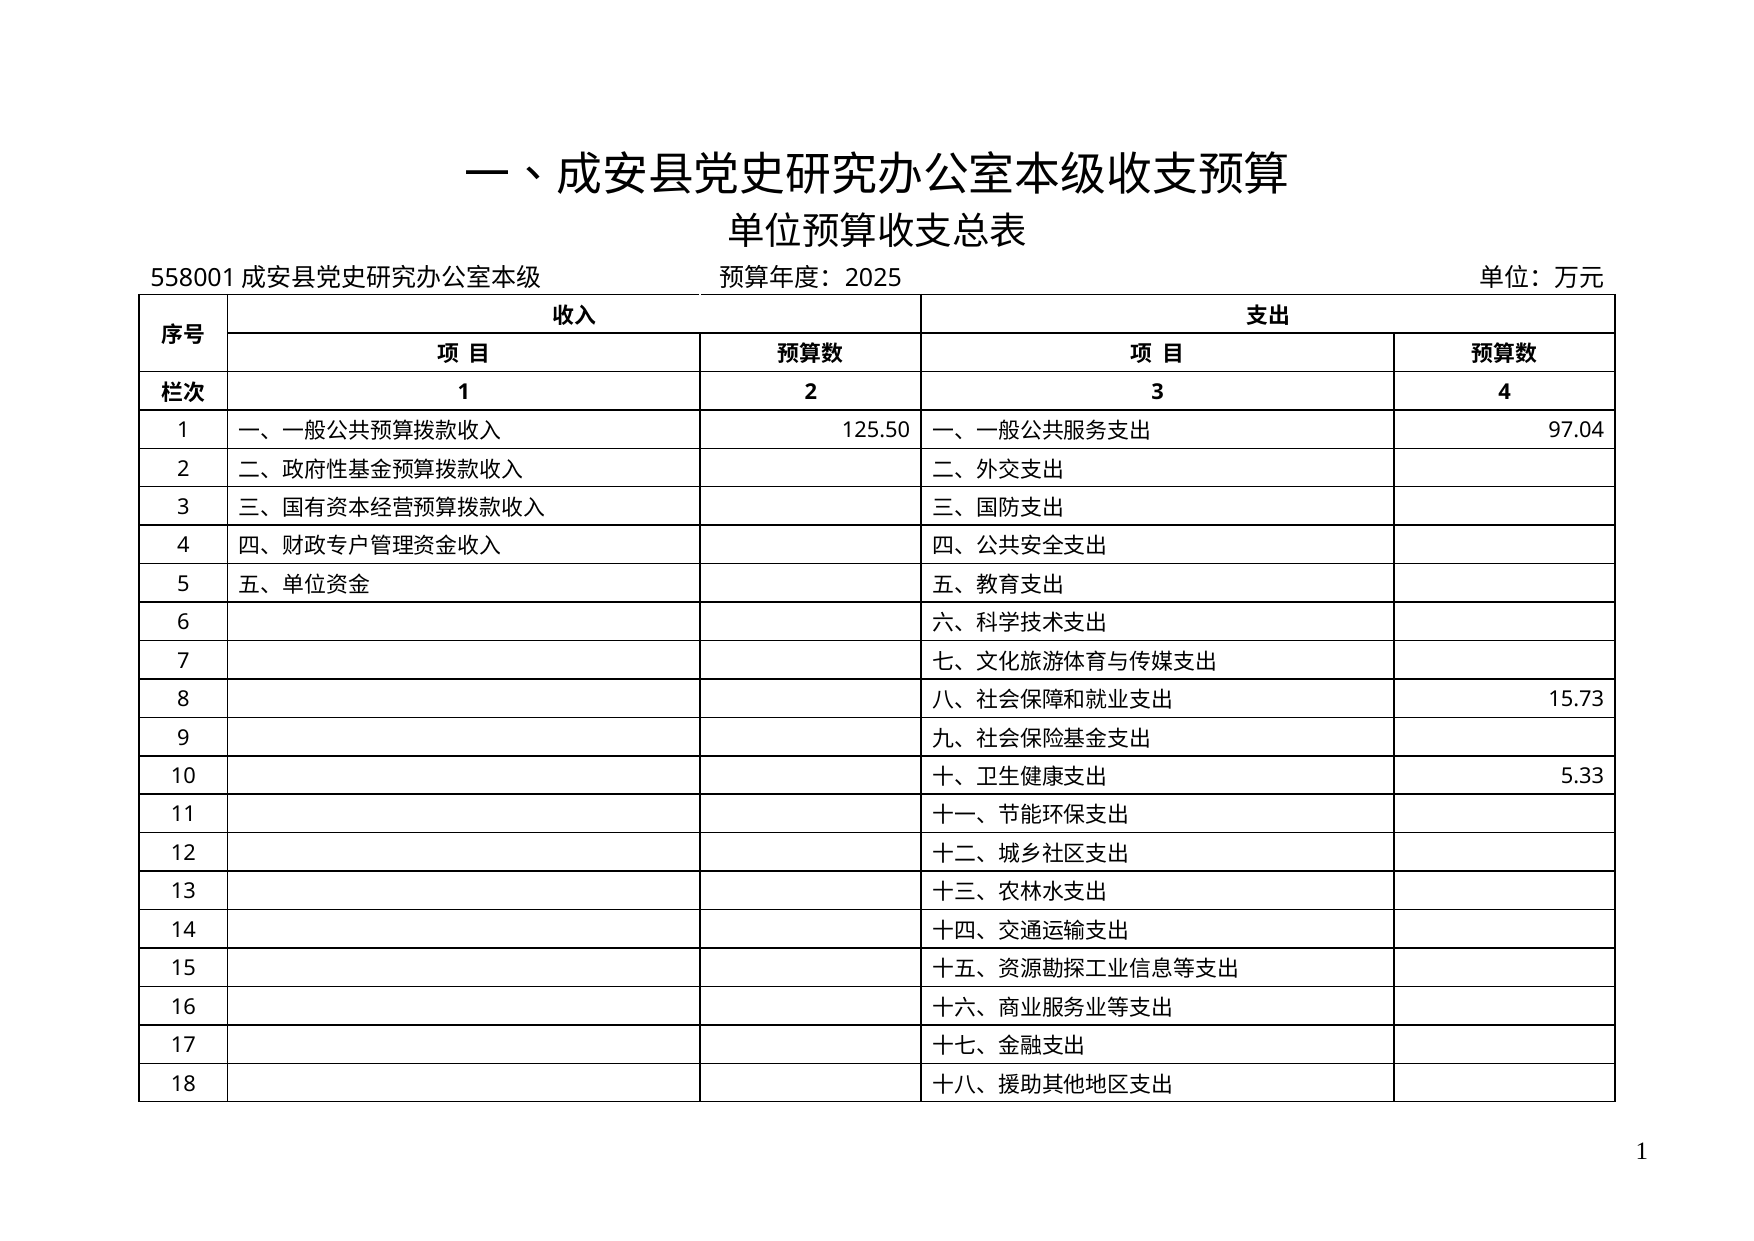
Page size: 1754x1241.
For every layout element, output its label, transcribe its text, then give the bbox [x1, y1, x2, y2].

table_cell [1395, 449, 1614, 486]
table_cell [1395, 564, 1614, 601]
table_cell [228, 603, 699, 639]
table_cell 六、科学技术支出 [922, 603, 1393, 639]
table_cell [228, 987, 699, 1024]
table_cell [701, 795, 920, 832]
table_cell [228, 833, 699, 870]
table_cell 栏次 [140, 372, 227, 409]
table_cell 97.04 [1395, 411, 1614, 447]
table_cell [701, 833, 920, 870]
table_cell 十七、金融支出 [922, 1026, 1393, 1062]
table_cell 10 [140, 757, 227, 793]
table_cell 四、财政专户管理资金收入 [228, 526, 699, 563]
table_cell 2 [140, 449, 227, 486]
table_cell [701, 910, 920, 947]
table_cell [1395, 487, 1614, 524]
table_header 单位：万元 [922, 257, 1614, 294]
table_cell 十四、交通运输支出 [922, 910, 1393, 947]
table_cell [228, 949, 699, 986]
table_cell 6 [140, 603, 227, 639]
table_cell 序号 [140, 295, 227, 371]
table_cell [228, 641, 699, 678]
table_cell [228, 910, 699, 947]
table_cell 十六、商业服务业等支出 [922, 987, 1393, 1024]
table_cell [228, 795, 699, 832]
table_cell 11 [140, 795, 227, 832]
table_cell 十二、城乡社区支出 [922, 833, 1393, 870]
table_cell 项 目 [228, 334, 699, 371]
table_cell 四、公共安全支出 [922, 526, 1393, 563]
table_cell [701, 718, 920, 755]
table_cell 八、社会保障和就业支出 [922, 680, 1393, 716]
table_cell 5 [140, 564, 227, 601]
table_cell 17 [140, 1026, 227, 1062]
table_cell [1395, 987, 1614, 1024]
table_cell [228, 1064, 699, 1101]
table_cell 十、卫生健康支出 [922, 757, 1393, 793]
table_cell [701, 1026, 920, 1062]
table_cell 十八、援助其他地区支出 [922, 1064, 1393, 1101]
table_cell [701, 641, 920, 678]
table_cell 一、一般公共服务支出 [922, 411, 1393, 447]
table_cell [1395, 603, 1614, 639]
table_cell [228, 1026, 699, 1062]
table_cell 16 [140, 987, 227, 1024]
table_cell [1395, 910, 1614, 947]
table_cell 五、单位资金 [228, 564, 699, 601]
table_cell [701, 872, 920, 909]
table_cell 三、国防支出 [922, 487, 1393, 524]
table_cell 支出 [922, 295, 1614, 332]
table_cell 4 [140, 526, 227, 563]
table_cell [228, 872, 699, 909]
table_cell 十一、节能环保支出 [922, 795, 1393, 832]
table_cell 十三、农林水支出 [922, 872, 1393, 909]
table_cell 三、国有资本经营预算拨款收入 [228, 487, 699, 524]
table_cell 收入 [228, 295, 920, 332]
table_cell 13 [140, 872, 227, 909]
table_cell 二、外交支出 [922, 449, 1393, 486]
table_cell 预算数 [701, 334, 920, 371]
table_header 558001成安县党史研究办公室本级 [140, 257, 699, 294]
table_cell [701, 526, 920, 563]
table_header 预算年度：2025 [701, 257, 920, 294]
table_cell 九、社会保险基金支出 [922, 718, 1393, 755]
table_cell 4 [1395, 372, 1614, 409]
table_cell [701, 757, 920, 793]
table_cell 15.73 [1395, 680, 1614, 716]
table_cell 项 目 [922, 334, 1393, 371]
table_cell 2 [701, 372, 920, 409]
text 一、成安县党史研究办公室本级收支预算 [106, 142, 1648, 204]
table_cell [1395, 833, 1614, 870]
table_cell [1395, 795, 1614, 832]
table_cell [701, 487, 920, 524]
table_cell 14 [140, 910, 227, 947]
text 单位预算收支总表 [106, 204, 1648, 255]
table_cell 18 [140, 1064, 227, 1101]
table_cell [1395, 872, 1614, 909]
table_cell [1395, 526, 1614, 563]
table_cell 五、教育支出 [922, 564, 1393, 601]
table_cell [1395, 718, 1614, 755]
table_cell 七、文化旅游体育与传媒支出 [922, 641, 1393, 678]
table_cell 1 [228, 372, 699, 409]
table_cell [228, 718, 699, 755]
table_cell 预算数 [1395, 334, 1614, 371]
table_cell [701, 1064, 920, 1101]
table_cell [701, 949, 920, 986]
table_cell 3 [140, 487, 227, 524]
table_cell [1395, 1026, 1614, 1062]
table_cell 12 [140, 833, 227, 870]
table_cell 二、政府性基金预算拨款收入 [228, 449, 699, 486]
table_cell 十五、资源勘探工业信息等支出 [922, 949, 1393, 986]
table_cell 3 [922, 372, 1393, 409]
table_cell 5.33 [1395, 757, 1614, 793]
table_cell [1395, 641, 1614, 678]
table_cell [228, 680, 699, 716]
table_cell 125.50 [701, 411, 920, 447]
table_cell [701, 603, 920, 639]
table_cell 7 [140, 641, 227, 678]
table_cell [228, 757, 699, 793]
table_cell [701, 564, 920, 601]
table_cell 8 [140, 680, 227, 716]
table_cell [701, 449, 920, 486]
table_cell [701, 680, 920, 716]
table_cell 9 [140, 718, 227, 755]
table_cell 一、一般公共预算拨款收入 [228, 411, 699, 447]
table_cell [1395, 1064, 1614, 1101]
table_cell 15 [140, 949, 227, 986]
table_cell [701, 987, 920, 1024]
table_cell [1395, 949, 1614, 986]
table_cell 1 [140, 411, 227, 447]
